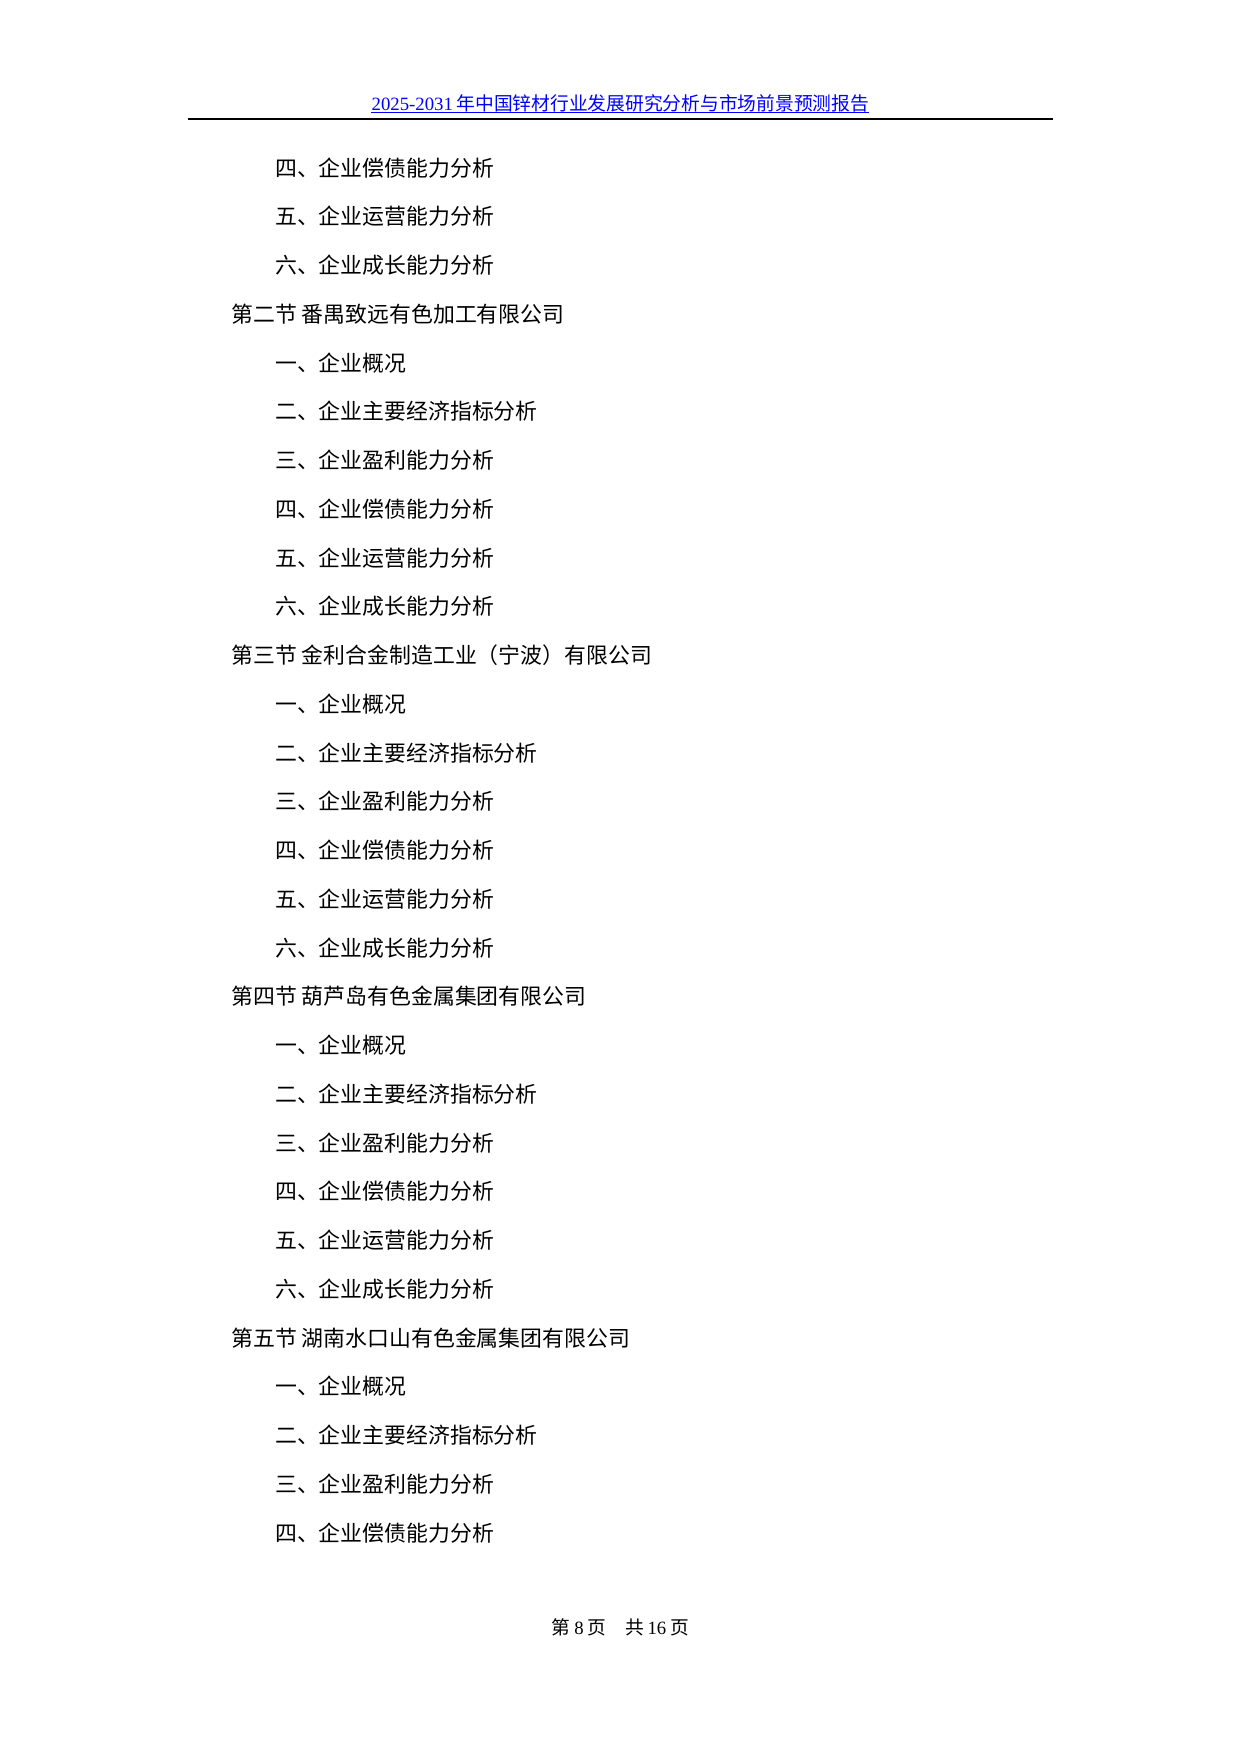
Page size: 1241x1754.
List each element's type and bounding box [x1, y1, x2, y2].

text [187, 150, 1053, 1548]
